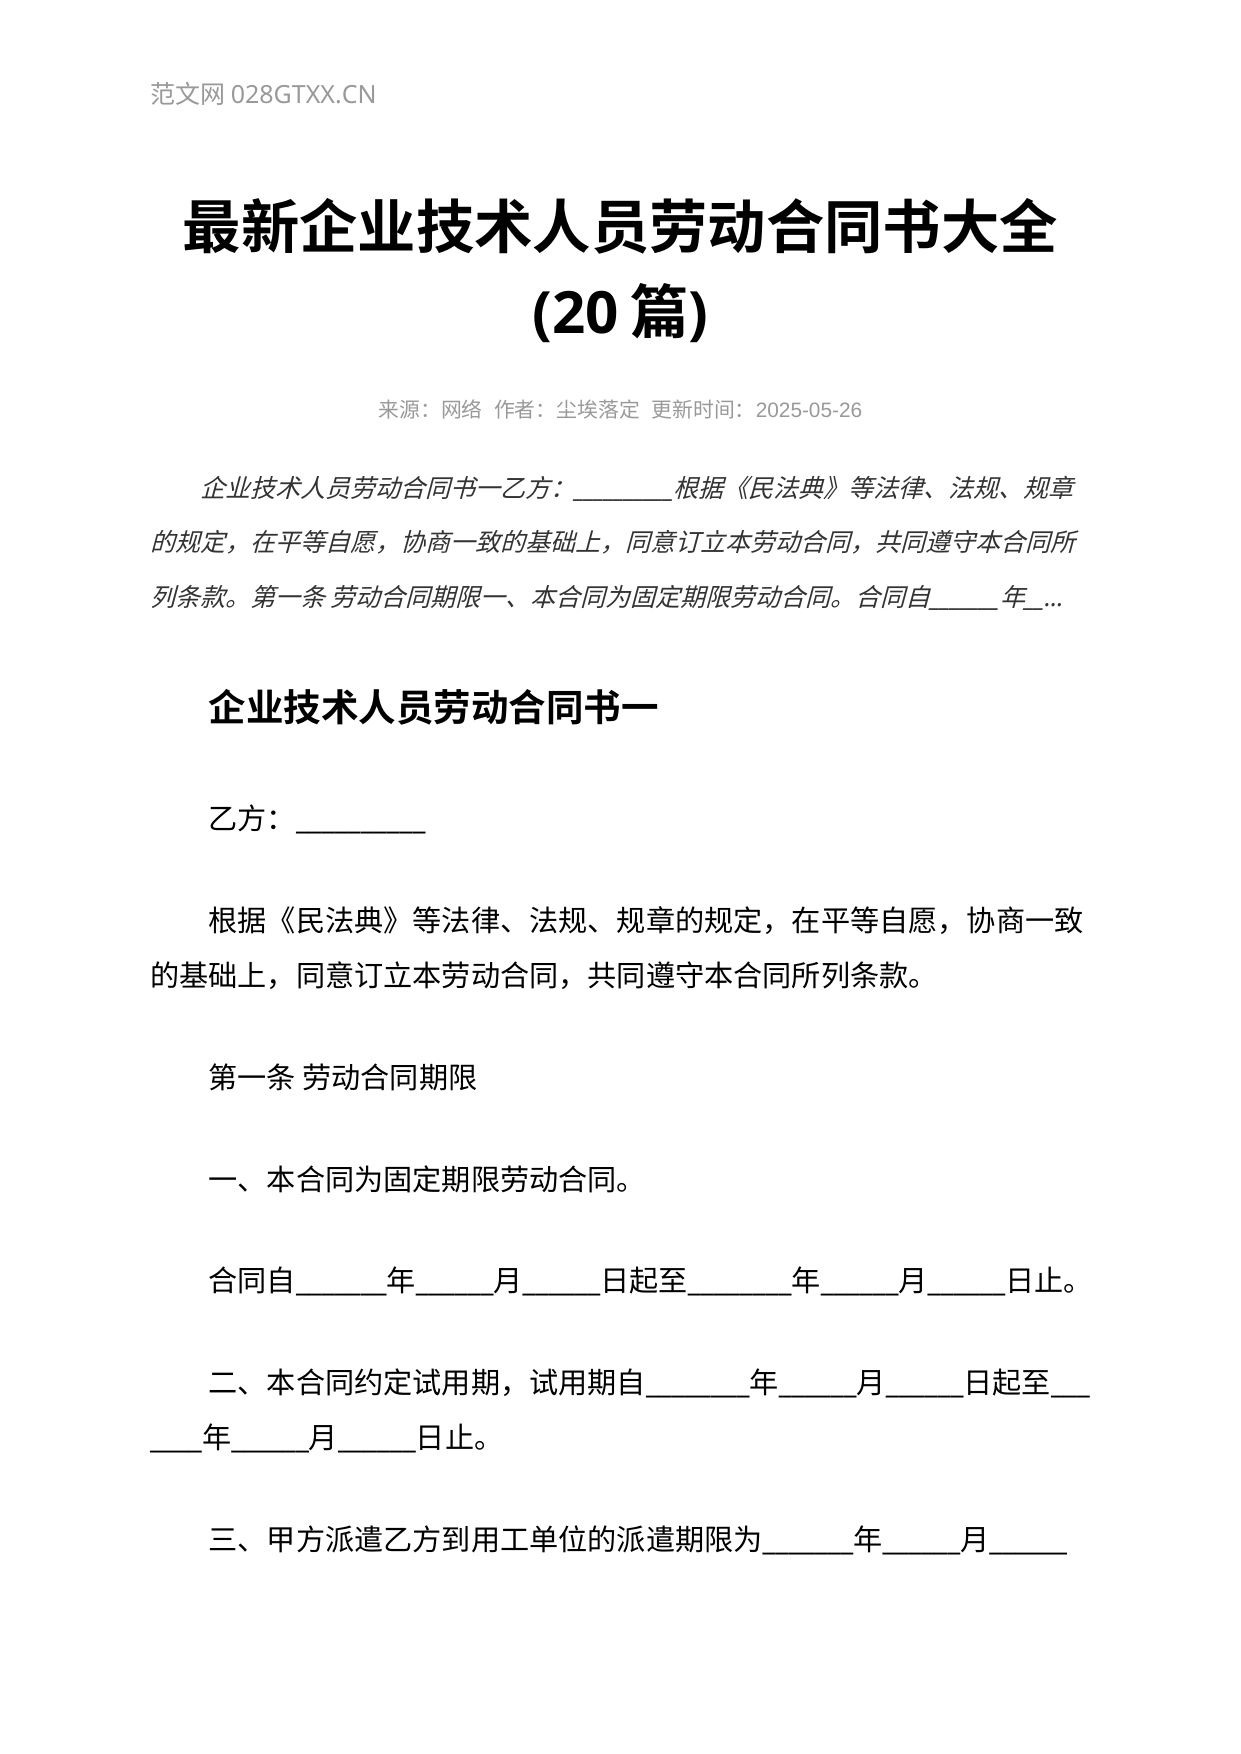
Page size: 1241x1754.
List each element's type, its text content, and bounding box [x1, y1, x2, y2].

text 二、本合同约定试用期，试用期自________年______月______日起至_______年______月______日止。 [150, 1360, 1090, 1457]
subtitle 最新企业技术人员劳动合同书大全(20篇) [150, 181, 1090, 351]
text 一、本合同为固定期限劳动合同。 [150, 1156, 1090, 1198]
text 乙方：__________ [150, 796, 1090, 838]
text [150, 1517, 1090, 1559]
text 第一条 劳动合同期限 [150, 1054, 1090, 1097]
text 来源：网络 作者：尘埃落定 更新时间：2025-05-26 [150, 397, 1090, 421]
text 根据《民法典》等法律、法规、规章的规定，在平等自愿，协商一致的基础上，同意订立本劳动合同，共同遵守本合同所列条款。 [150, 898, 1090, 995]
text 合同自_______年______月______日起至________年______月______日止。 [150, 1258, 1090, 1300]
text 企业技术人员劳动合同书一 [150, 678, 1090, 732]
text 企业技术人员劳动合同书一乙方：__________根据《民法典》等法律、法规、规章的规定，在平等自愿，协商一致的基础上，同意订立本劳动合同，共同遵守本合同所列条款。第一条 劳动合同期限一、本合同为固定期限劳动合同。合同自_______年__... [150, 468, 1090, 613]
